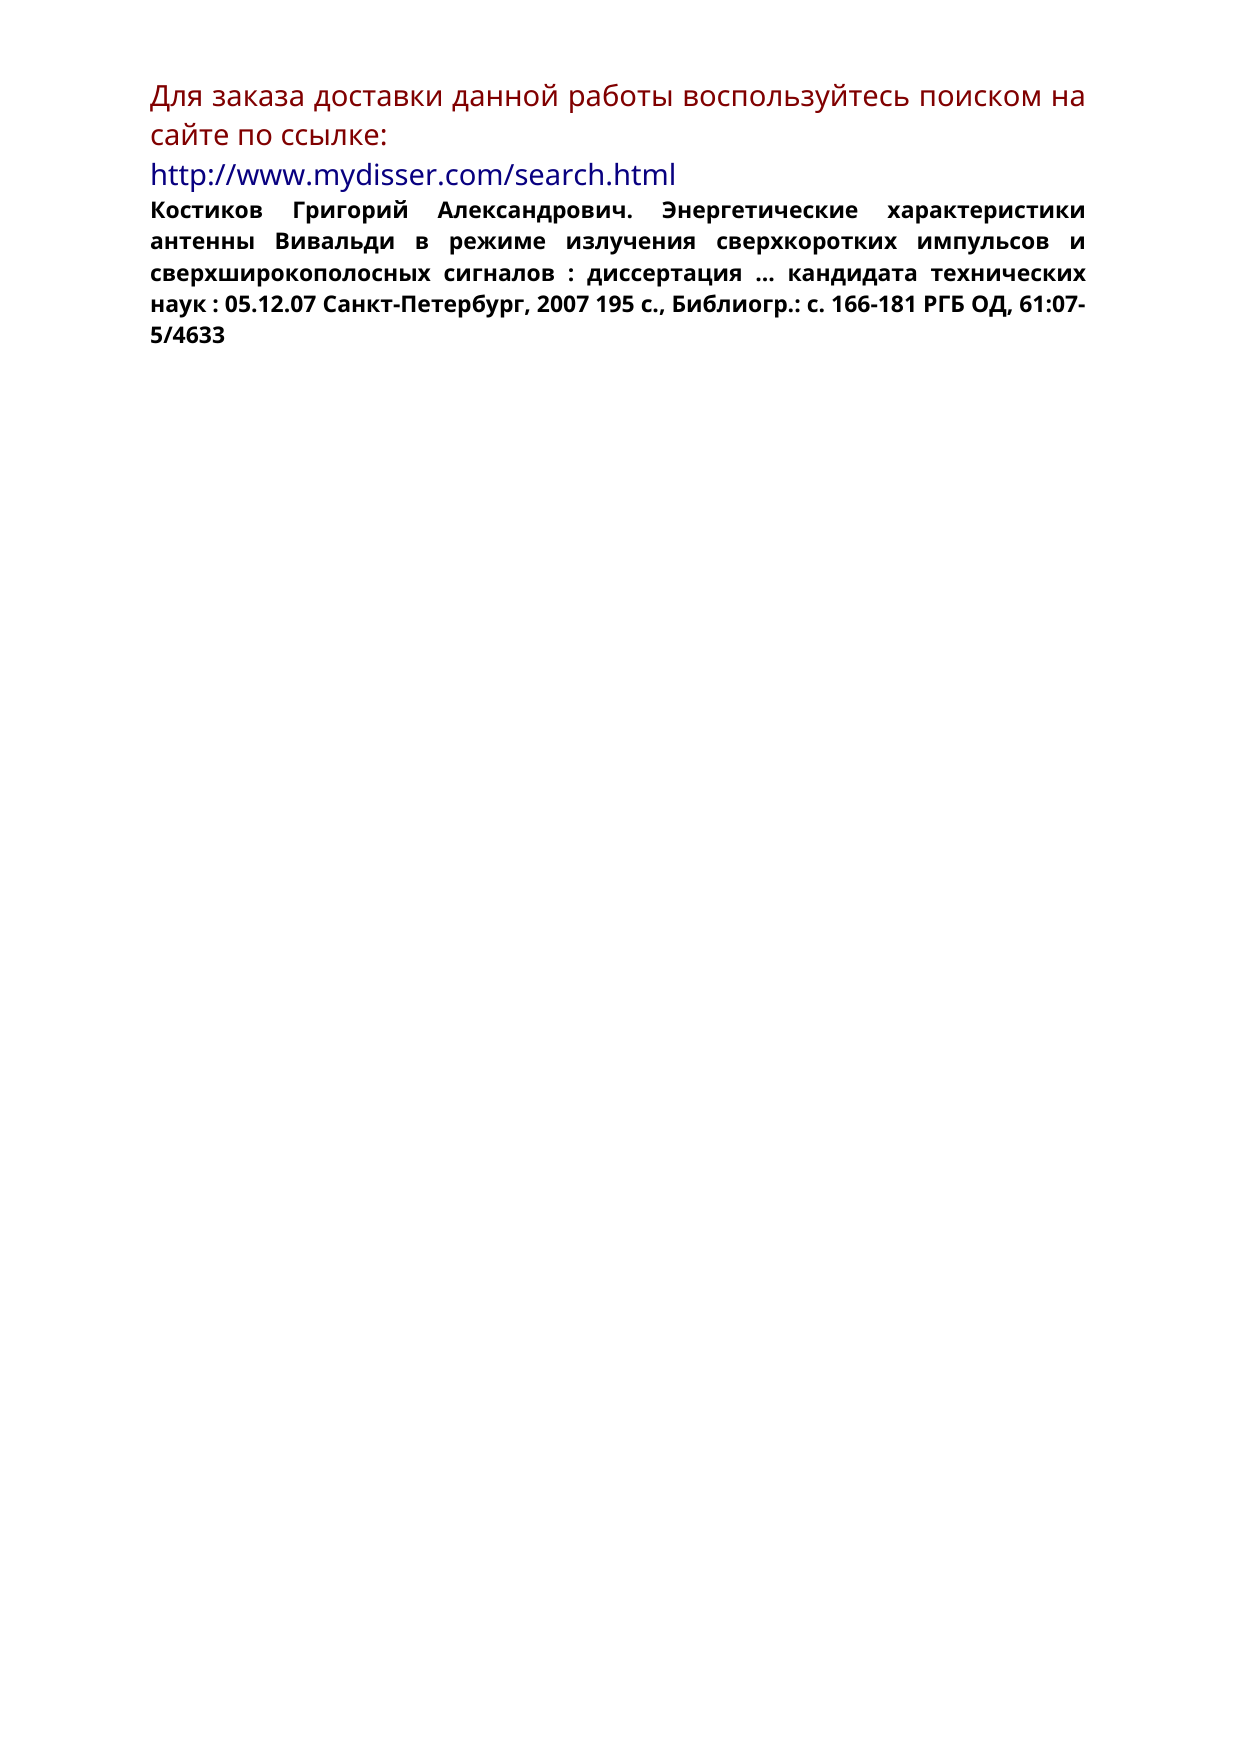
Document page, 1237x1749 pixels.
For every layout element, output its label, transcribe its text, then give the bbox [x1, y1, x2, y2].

text Костиков Григорий Александрович. Энергетические характеристики антенны Вивальди в режиме излучения сверхкоротких импульсов и сверхширокополосных сигналов : диссертация ... кандидата технических наук : 05.12.07 Санкт-Петербург, 2007 195 с., Библиогр.: с. 166-181 РГБ ОД, 61:07-5/4633 [150, 194, 1086, 350]
